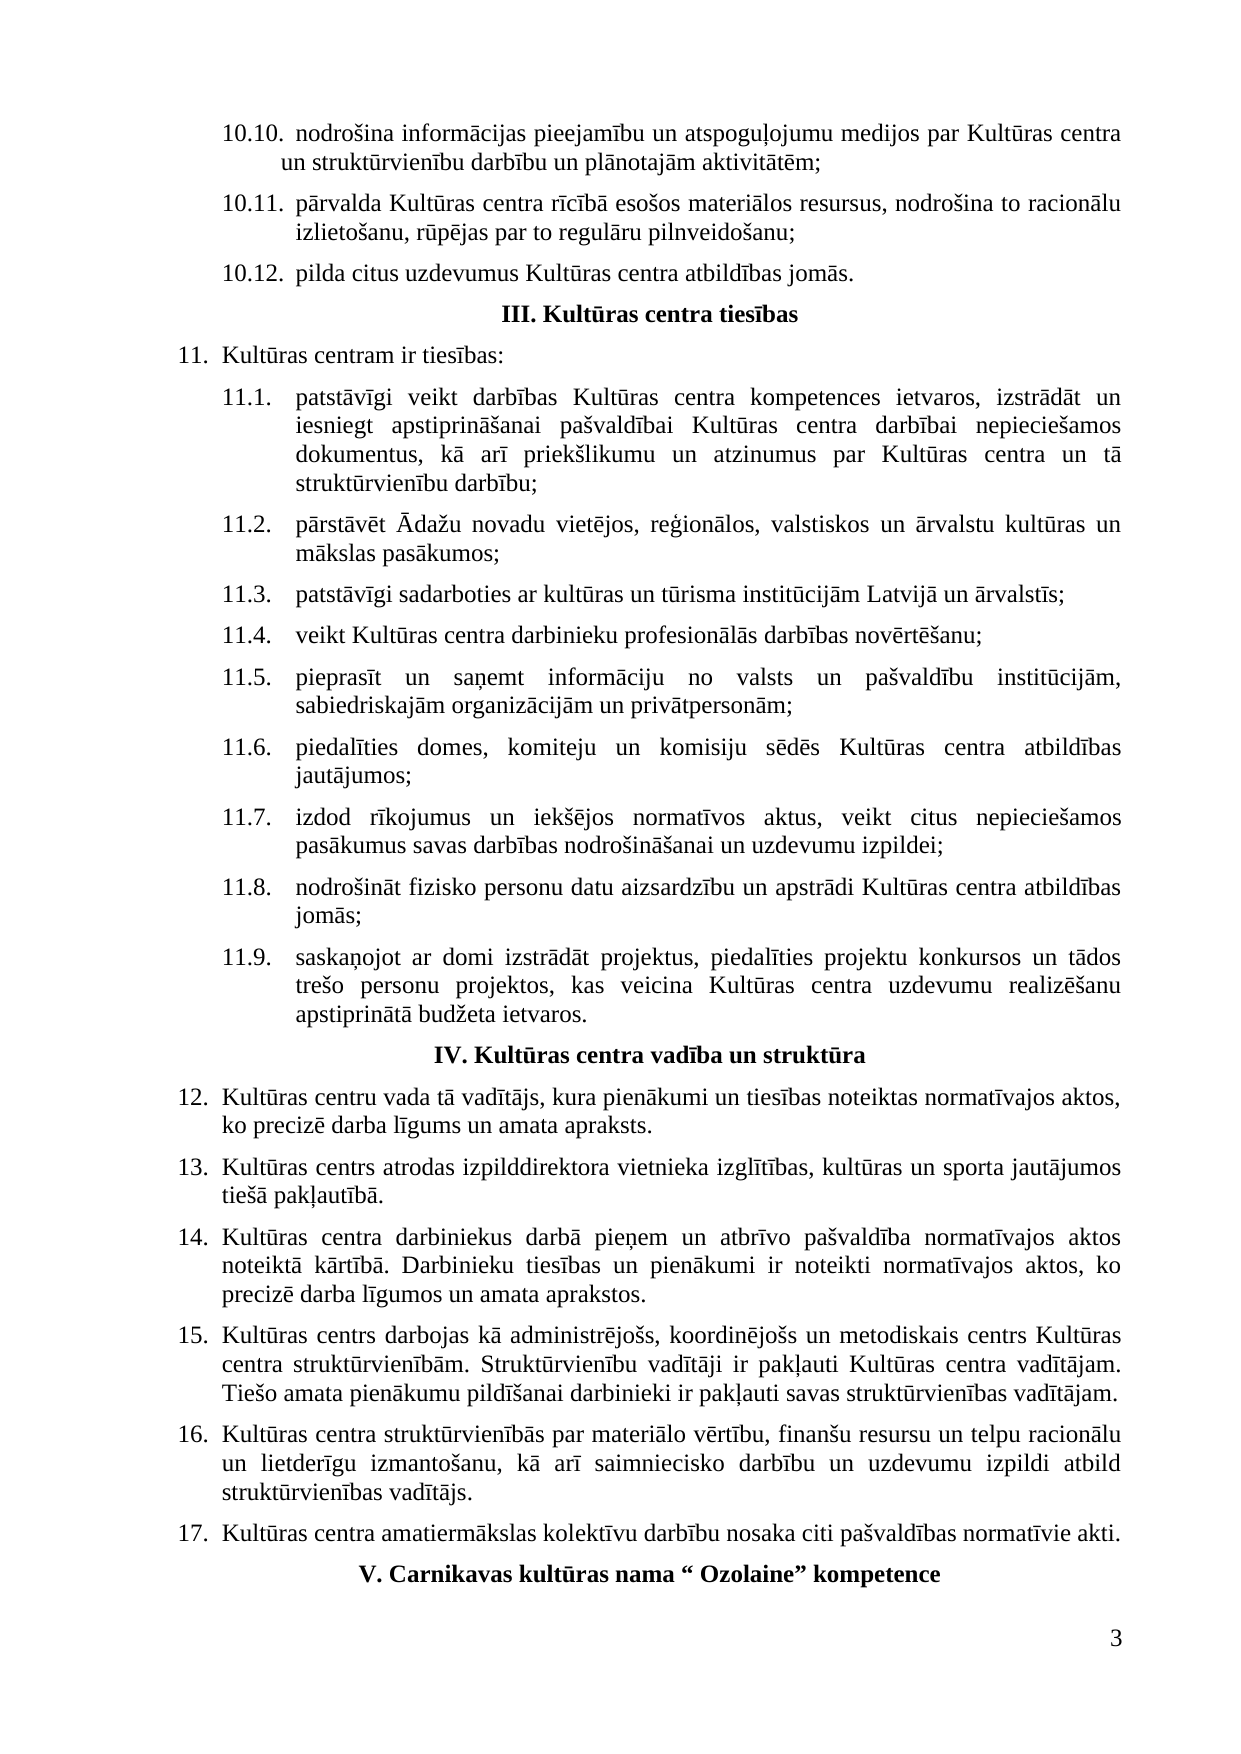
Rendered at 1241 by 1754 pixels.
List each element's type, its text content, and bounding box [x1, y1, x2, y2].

text V. Carnikavas kultūras nama “ Ozolaine” kompetence [177, 1559, 1122, 1588]
list Kultūras centram ir tiesības: [177, 341, 1122, 369]
list izdod rīkojumus un iekšējos normatīvos aktus, veikt citus nepieciešamos pasākumus savas darbības nodrošināšanai un uzdevumu izpildei; [222, 802, 1122, 859]
list Kultūras centra struktūrvienībās par materiālo vērtību, finanšu resursu un telpu racionālu un lietderīgu izmantošanu, kā arī saimniecisko darbību un uzdevumu izpildi atbild struktūrvienības vadītājs. [177, 1419, 1122, 1506]
text III. Kultūras centra tiesības [177, 299, 1122, 328]
list patstāvīgi sadarboties ar kultūras un tūrisma institūcijām Latvijā un ārvalstīs; [222, 579, 1122, 608]
text IV. Kultūras centra vadība un struktūra [177, 1041, 1122, 1069]
list Kultūras centra darbiniekus darbā pieņem un atbrīvo pašvaldība normatīvajos aktos noteiktā kārtībā. Darbinieku tiesības un pienākumi ir noteikti normatīvajos aktos, ko precizē darba līgumos un amata aprakstos. [177, 1222, 1122, 1308]
list nodrošināt fizisko personu datu aizsardzību un apstrādi Kultūras centra atbildības jomās; [222, 872, 1122, 929]
list Kultūras centra amatiermākslas kolektīvu darbību nosaka citi pašvaldības normatīvie akti. [177, 1518, 1122, 1547]
list veikt Kultūras centra darbinieku profesionālās darbības novērtēšanu; [222, 621, 1122, 649]
list pārstāvēt Ādažu novadu vietējos, reģionālos, valstiskos un ārvalstu kultūras un mākslas pasākumos; [222, 509, 1122, 567]
list pieprasīt un saņemt informāciju no valsts un pašvaldību institūcijām, sabiedriskajām organizācijām un privātpersonām; [222, 662, 1122, 719]
list piedalīties domes, komiteju un komisiju sēdēs Kultūras centra atbildības jautājumos; [222, 732, 1122, 789]
list nodrošina informācijas pieejamību un atspoguļojumu medijos par Kultūras centra un struktūrvienību darbību un plānotajām aktivitātēm; [222, 118, 1122, 176]
list patstāvīgi veikt darbības Kultūras centra kompetences ietvaros, izstrādāt un iesniegt apstiprināšanai pašvaldībai Kultūras centra darbībai nepieciešamos dokumentus, kā arī priekšlikumu un atzinumus par Kultūras centra un tā struktūrvienību darbību; [222, 382, 1122, 497]
list Kultūras centrs darbojas kā administrējošs, koordinējošs un metodiskais centrs Kultūras centra struktūrvienībām. Struktūrvienību vadītāji ir pakļauti Kultūras centra vadītājam. Tiešo amata pienākumu pildīšanai darbinieki ir pakļauti savas struktūrvienības vadītājam. [177, 1321, 1122, 1407]
list Kultūras centrs atrodas izpilddirektora vietnieka izglītības, kultūras un sporta jautājumos tiešā pakļautībā. [177, 1152, 1122, 1209]
list Kultūras centru vada tā vadītājs, kura pienākumi un tiesības noteiktas normatīvajos aktos, ko precizē darba līgums un amata apraksts. [177, 1082, 1122, 1139]
list pilda citus uzdevumus Kultūras centra atbildības jomās. [222, 258, 1122, 287]
list pārvalda Kultūras centra rīcībā esošos materiālos resursus, nodrošina to racionālu izlietošanu, rūpējas par to regulāru pilnveidošanu; [222, 188, 1122, 246]
list saskaņojot ar domi izstrādāt projektus, piedalīties projektu konkursos un tādos trešo personu projektos, kas veicina Kultūras centra uzdevumu realizēšanu apstiprinātā budžeta ietvaros. [222, 942, 1122, 1028]
